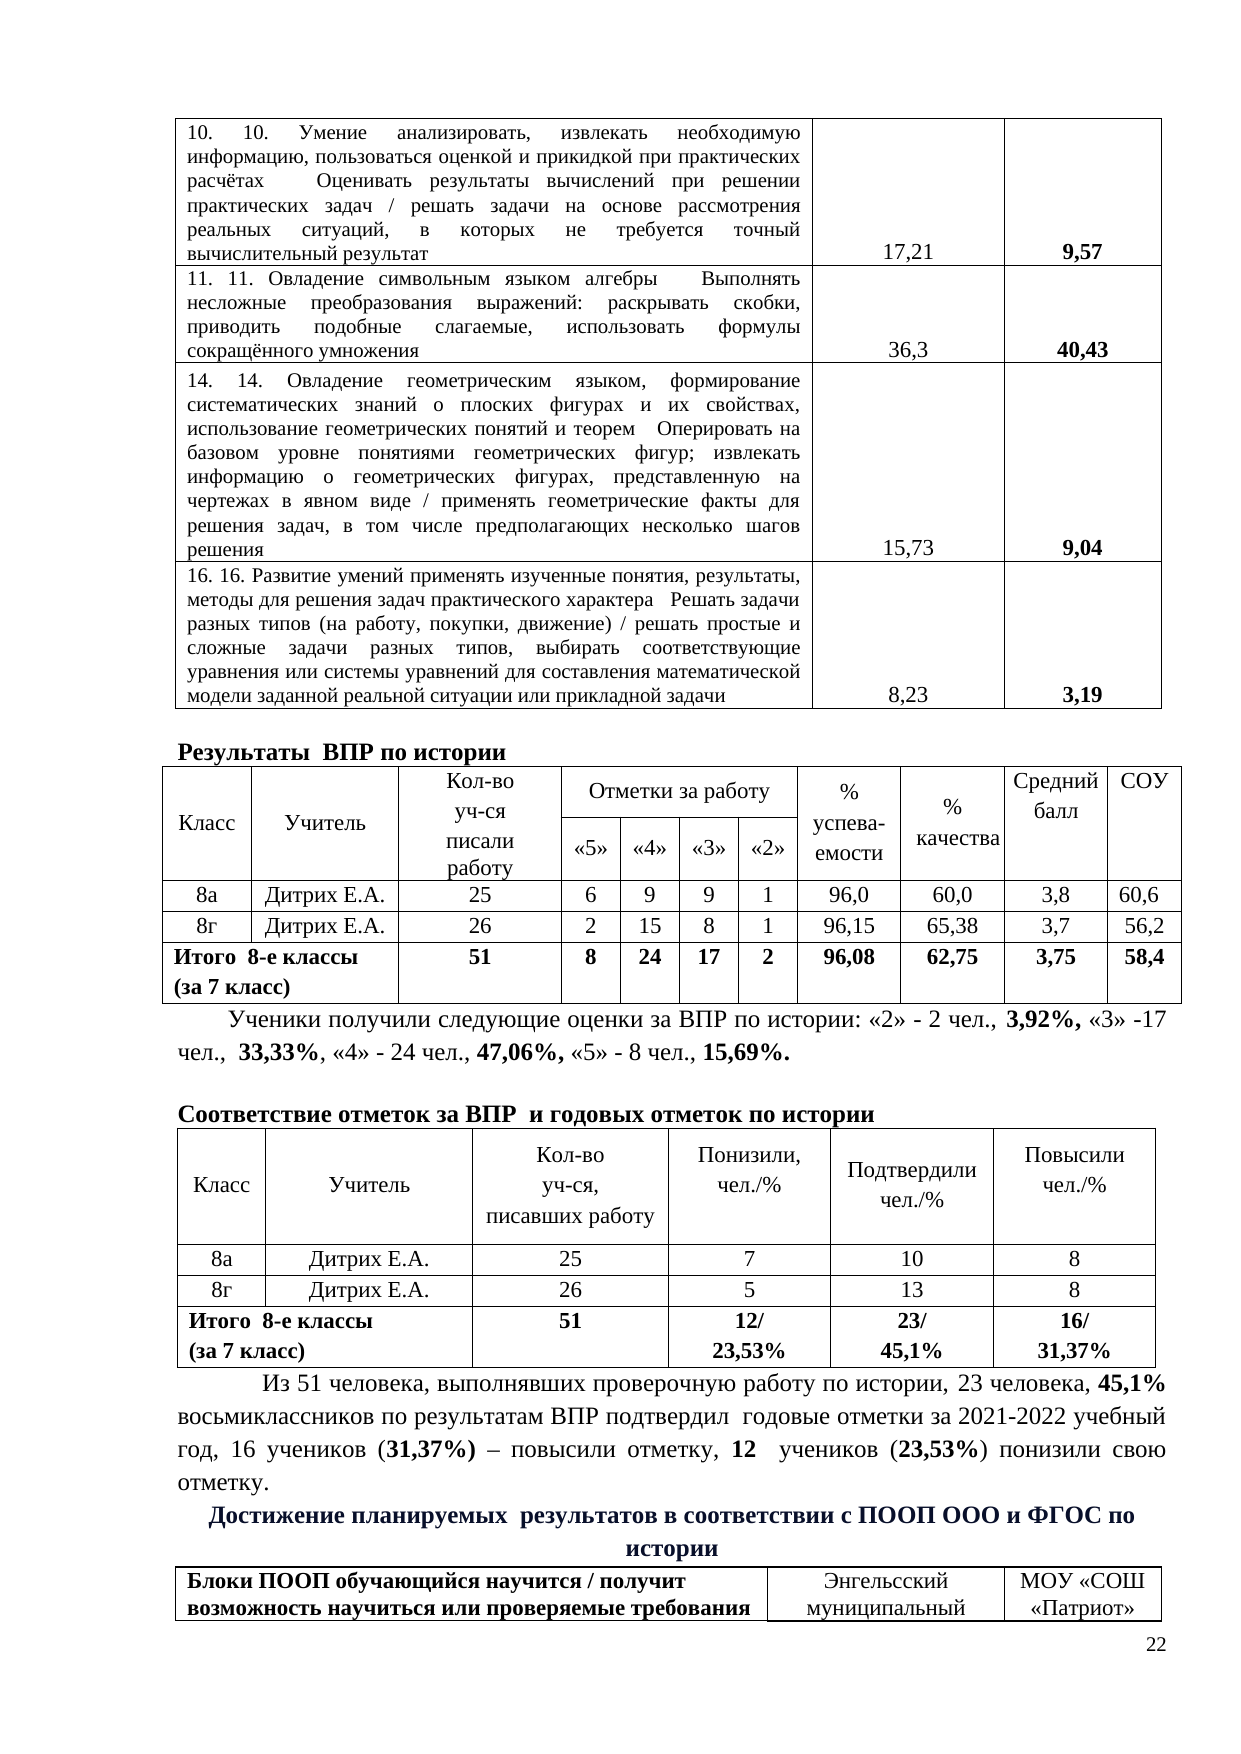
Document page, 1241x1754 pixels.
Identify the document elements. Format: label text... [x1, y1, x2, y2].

text Достижение планируемых результатов в соответствии с ПООП ООО и ФГОС по истории [177, 1500, 1167, 1562]
table_cell 16/ 31,37% [994, 1307, 1155, 1367]
table_cell 96,15 [798, 912, 900, 942]
table_cell 60,6 [1108, 881, 1181, 911]
table_cell «5» [562, 818, 620, 880]
table_cell 51 [473, 1307, 668, 1367]
table_cell 24 [621, 943, 679, 1003]
table_header Кол-во уч-ся, писавших работу [473, 1129, 668, 1244]
table_header Кол-во уч-ся писали работу [399, 767, 561, 880]
table_cell 23/ 45,1% [831, 1307, 993, 1367]
table_cell 25 [399, 881, 561, 911]
table_header СОУ [1108, 767, 1181, 880]
table_cell 60,0 [901, 881, 1004, 911]
table_cell 9,57 [1005, 119, 1161, 265]
table_cell 96,08 [798, 943, 900, 1003]
table_cell 7 [669, 1245, 830, 1275]
table_cell 8 [562, 943, 620, 1003]
table_header Отметки за работу [562, 767, 797, 817]
table_cell Итого 8-е классы (за 7 класс) [163, 943, 398, 1003]
table_cell 8 [680, 912, 738, 942]
table_cell 26 [473, 1276, 668, 1306]
table_cell 11. 11. Овладение символьным языком алгебры Выполнять несложные преобразования выражений: раскрывать скобки, приводить подобные слагаемые, использовать формулы сокращённого умножения [176, 266, 812, 362]
table_cell Дитрих Е.А. [252, 912, 398, 942]
table_cell 62,75 [901, 943, 1004, 1003]
table_header Учитель [266, 1129, 472, 1244]
table_cell 25 [473, 1245, 668, 1275]
table_cell 9 [680, 881, 738, 911]
table_cell 8а [163, 881, 251, 911]
table_cell 3,75 [1005, 943, 1107, 1003]
table_cell 8 [994, 1276, 1155, 1306]
table_header Класс [178, 1129, 265, 1244]
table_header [176, 1568, 767, 1620]
table_header Класс [163, 767, 251, 880]
table_cell 2 [739, 943, 797, 1003]
table_cell 17,21 [813, 119, 1004, 265]
table_cell 15 [621, 912, 679, 942]
table_header Понизили, чел./% [669, 1129, 830, 1244]
text Результаты ВПР по истории [177, 737, 1167, 766]
table_header % успева-емости [798, 767, 900, 880]
table_cell 9 [621, 881, 679, 911]
table_cell Дитрих Е.А. [266, 1245, 472, 1275]
table_cell 40,43 [1005, 266, 1161, 362]
table_header Средний балл [1005, 767, 1107, 880]
table_cell 3,7 [1005, 912, 1107, 942]
table_cell 3,8 [1005, 881, 1107, 911]
table_cell «2» [739, 818, 797, 880]
table_header Повысили чел./% [994, 1129, 1155, 1244]
table_cell 16. 16. Развитие умений применять изученные понятия, результаты, методы для решения задач практического характера Решать задачи разных типов (на работу, покупки, движение) / решать простые и сложные задачи разных типов, выбирать соответствующие уравнения или системы уравнений для составления математической модели заданной реальной ситуации или прикладной задачи [176, 562, 812, 707]
table_header МОУ «СОШ «Патриот» [1005, 1568, 1161, 1620]
table_cell 17 [680, 943, 738, 1003]
table_cell 15,73 [813, 363, 1004, 561]
table_cell 12/ 23,53% [669, 1307, 830, 1367]
table_cell 8,23 [813, 562, 1004, 707]
table_cell 5 [669, 1276, 830, 1306]
table_cell 26 [399, 912, 561, 942]
table_cell 1 [739, 912, 797, 942]
table_cell 8г [178, 1276, 265, 1306]
text Соответствие отметок за ВПР и годовых отметок по истории [177, 1099, 1167, 1128]
table_cell 8а [178, 1245, 265, 1275]
table_header Подтвердили чел./% [831, 1129, 993, 1244]
table_header % качества [901, 767, 1004, 880]
table_cell 58,4 [1108, 943, 1181, 1003]
table_cell 10. 10. Умение анализировать, извлекать необходимую информацию, пользоваться оценкой и прикидкой при практических расчётах Оценивать результаты вычислений при решении практических задач / решать задачи на основе рассмотрения реальных ситуаций, в которых не требуется точный вычислительный результат [176, 119, 812, 265]
table_cell 14. 14. Овладение геометрическим языком, формирование систематических знаний о плоских фигурах и их свойствах, использование геометрических понятий и теорем Оперировать на базовом уровне понятиями геометрических фигур; извлекать информацию о геометрических фигурах, представленную на чертежах в явном виде / применять геометрические факты для решения задач, в том числе предполагающих несколько шагов решения [176, 363, 812, 561]
text Ученики получили следующие оценки за ВПР по истории: «2» - 2 чел., 3,92%, «3» -17 чел., 33,33%, «4» - 24 чел., 47,06%, «5» - 8 чел., 15,69%. [177, 1004, 1167, 1066]
table_cell 2 [562, 912, 620, 942]
table_cell 1 [739, 881, 797, 911]
table_cell 8 [994, 1245, 1155, 1275]
table_cell 13 [831, 1276, 993, 1306]
table_cell 96,0 [798, 881, 900, 911]
table_header Учитель [252, 767, 398, 880]
table_cell Итого 8-е классы (за 7 класс) [178, 1307, 472, 1367]
table_cell 3,19 [1005, 562, 1161, 707]
table_cell 10 [831, 1245, 993, 1275]
table_cell «4» [621, 818, 679, 880]
table_cell Дитрих Е.А. [266, 1276, 472, 1306]
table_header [768, 1568, 1004, 1620]
table_cell 51 [399, 943, 561, 1003]
text Из 51 человека, выполнявших проверочную работу по истории, 23 человека, 45,1% восьмиклассников по результатам ВПР подтвердил годовые отметки за 2021-2022 учебный год, 16 учеников (31,37%) – повысили отметку, 12 учеников (23,53%) понизили свою отметку. [177, 1368, 1167, 1496]
table_cell 6 [562, 881, 620, 911]
table_cell «3» [680, 818, 738, 880]
table_cell 9,04 [1005, 363, 1161, 561]
table_cell 65,38 [901, 912, 1004, 942]
table_cell Дитрих Е.А. [252, 881, 398, 911]
table_cell 36,3 [813, 266, 1004, 362]
table_cell 8г [163, 912, 251, 942]
table_cell 56,2 [1108, 912, 1181, 942]
